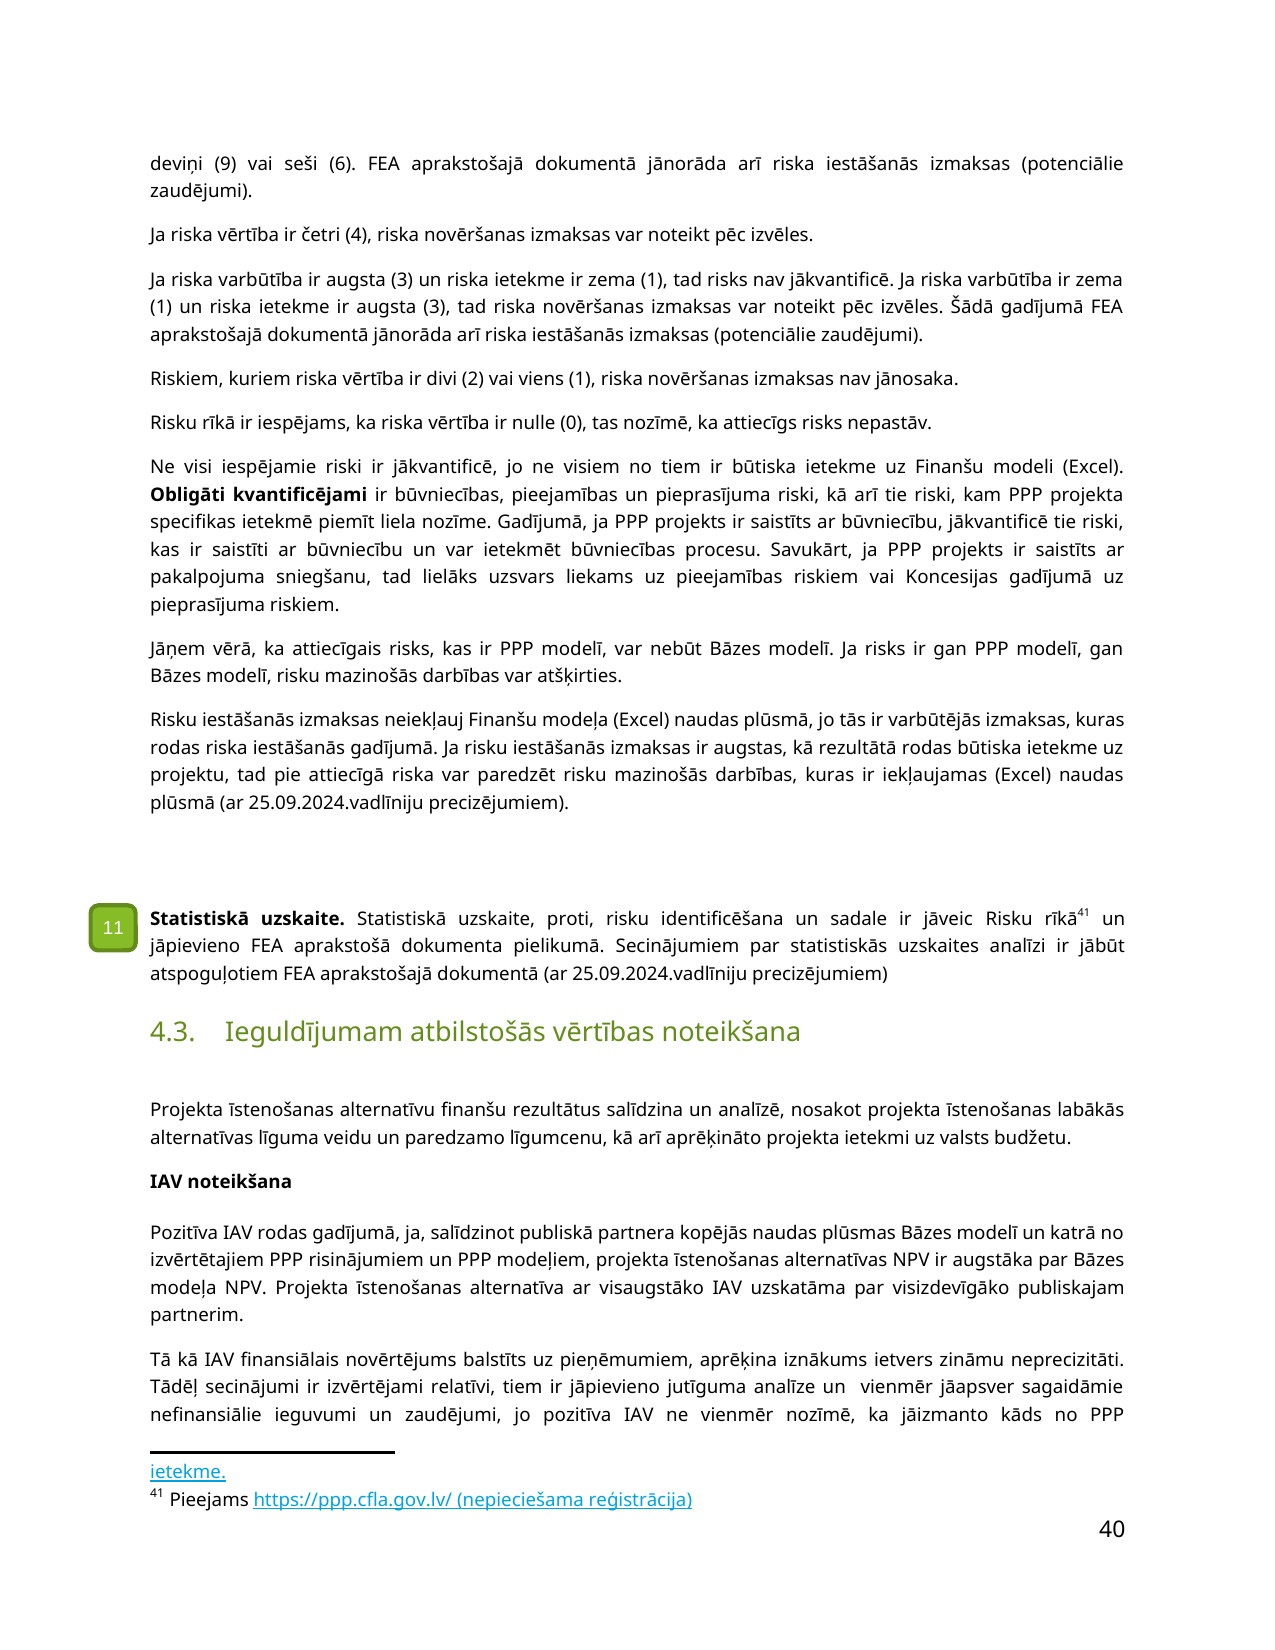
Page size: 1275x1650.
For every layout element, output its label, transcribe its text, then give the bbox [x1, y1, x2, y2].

subtitle Ieguldījumam atbilstošās vērtības noteikšana [150, 1012, 1125, 1049]
text Ne visi iespējamie riski ir jākvantificē, jo ne visiem no tiem ir būtiska ietekme uz Finanšu modeli (Excel). Obligāti kvantificējami ir būvniecības, pieejamības un pieprasījuma riski, kā arī tie riski, kam PPP projekta specifikas ietekmē piemīt liela nozīme. Gadījumā, ja PPP projekts ir saistīts ar būvniecību, jākvantificē tie riski, kas ir saistīti ar būvniecību un var ietekmēt būvniecības procesu. Savukārt, ja PPP projekts ir saistīts ar pakalpojuma sniegšanu, tad lielāks uzsvars liekams uz pieejamības riskiem vai Koncesijas gadījumā uz pieprasījuma riskiem. [150, 453, 1125, 616]
text Riskiem, kuriem riska vērtība ir divi (2) vai viens (1), riska novēršanas izmaksas nav jānosaka. [150, 365, 1125, 391]
text Ja riska varbūtība ir augsta (3) un riska ietekme ir zema (1), tad risks nav jākvantificē. Ja riska varbūtība ir zema (1) un riska ietekme ir augsta (3), tad riska novēršanas izmaksas var noteikt pēc izvēles. Šādā gadījumā FEA aprakstošajā dokumentā jānorāda arī riska iestāšanās izmaksas (potenciālie zaudējumi). [150, 266, 1125, 346]
text IAV noteikšana [150, 1168, 1125, 1194]
text Projekta īstenošanas alternatīvu finanšu rezultātus salīdzina un analīzē, nosakot projekta īstenošanas labākās alternatīvas līguma veidu un paredzamo līgumcenu, kā arī aprēķināto projekta ietekmi uz valsts budžetu. [150, 1096, 1125, 1149]
text Jāņem vērā, ka attiecīgais risks, kas ir PPP modelī, var nebūt Bāzes modelī. Ja risks ir gan PPP modelī, gan Bāzes modelī, risku mazinošās darbības var atšķirties. [150, 635, 1125, 688]
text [150, 150, 1125, 203]
text Pozitīva IAV rodas gadījumā, ja, salīdzinot publiskā partnera kopējās naudas plūsmas Bāzes modelī un katrā no izvērtētajiem PPP risinājumiem un PPP modeļiem, projekta īstenošanas alternatīvas NPV ir augstāka par Bāzes modeļa NPV. Projekta īstenošanas alternatīva ar visaugstāko IAV uzskatāma par visizdevīgāko publiskajam partnerim. [150, 1219, 1125, 1327]
text Risku iestāšanās izmaksas neiekļauj Finanšu modeļa (Excel) naudas plūsmā, jo tās ir varbūtējās izmaksas, kuras rodas riska iestāšanās gadījumā. Ja risku iestāšanās izmaksas ir augstas, kā rezultātā rodas būtiska ietekme uz projektu, tad pie attiecīgā riska var paredzēt risku mazinošās darbības, kuras ir iekļaujamas (Excel) naudas plūsmā (ar 25.09.2024.vadlīniju precizējumiem). [150, 707, 1125, 815]
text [150, 1346, 1125, 1426]
text Risku rīkā ir iespējams, ka riska vērtība ir nulle (0), tas nozīmē, ka attiecīgs risks nepastāv. [150, 409, 1125, 435]
text Statistiskā uzskaite. Statistiskā uzskaite, proti, risku identificēšana un sadale ir jāveic Risku rīkā un jāpievieno FEA aprakstošā dokumenta pielikumā. Secinājumiem par statistiskās uzskaites analīzi ir jābūt atspoguļotiem FEA aprakstošajā dokumentā (ar 25.09.2024.vadlīniju precizējumiem) [150, 905, 1125, 986]
text Ja riska vērtība ir četri (4), riska novēršanas izmaksas var noteikt pēc izvēles. [150, 222, 1125, 247]
